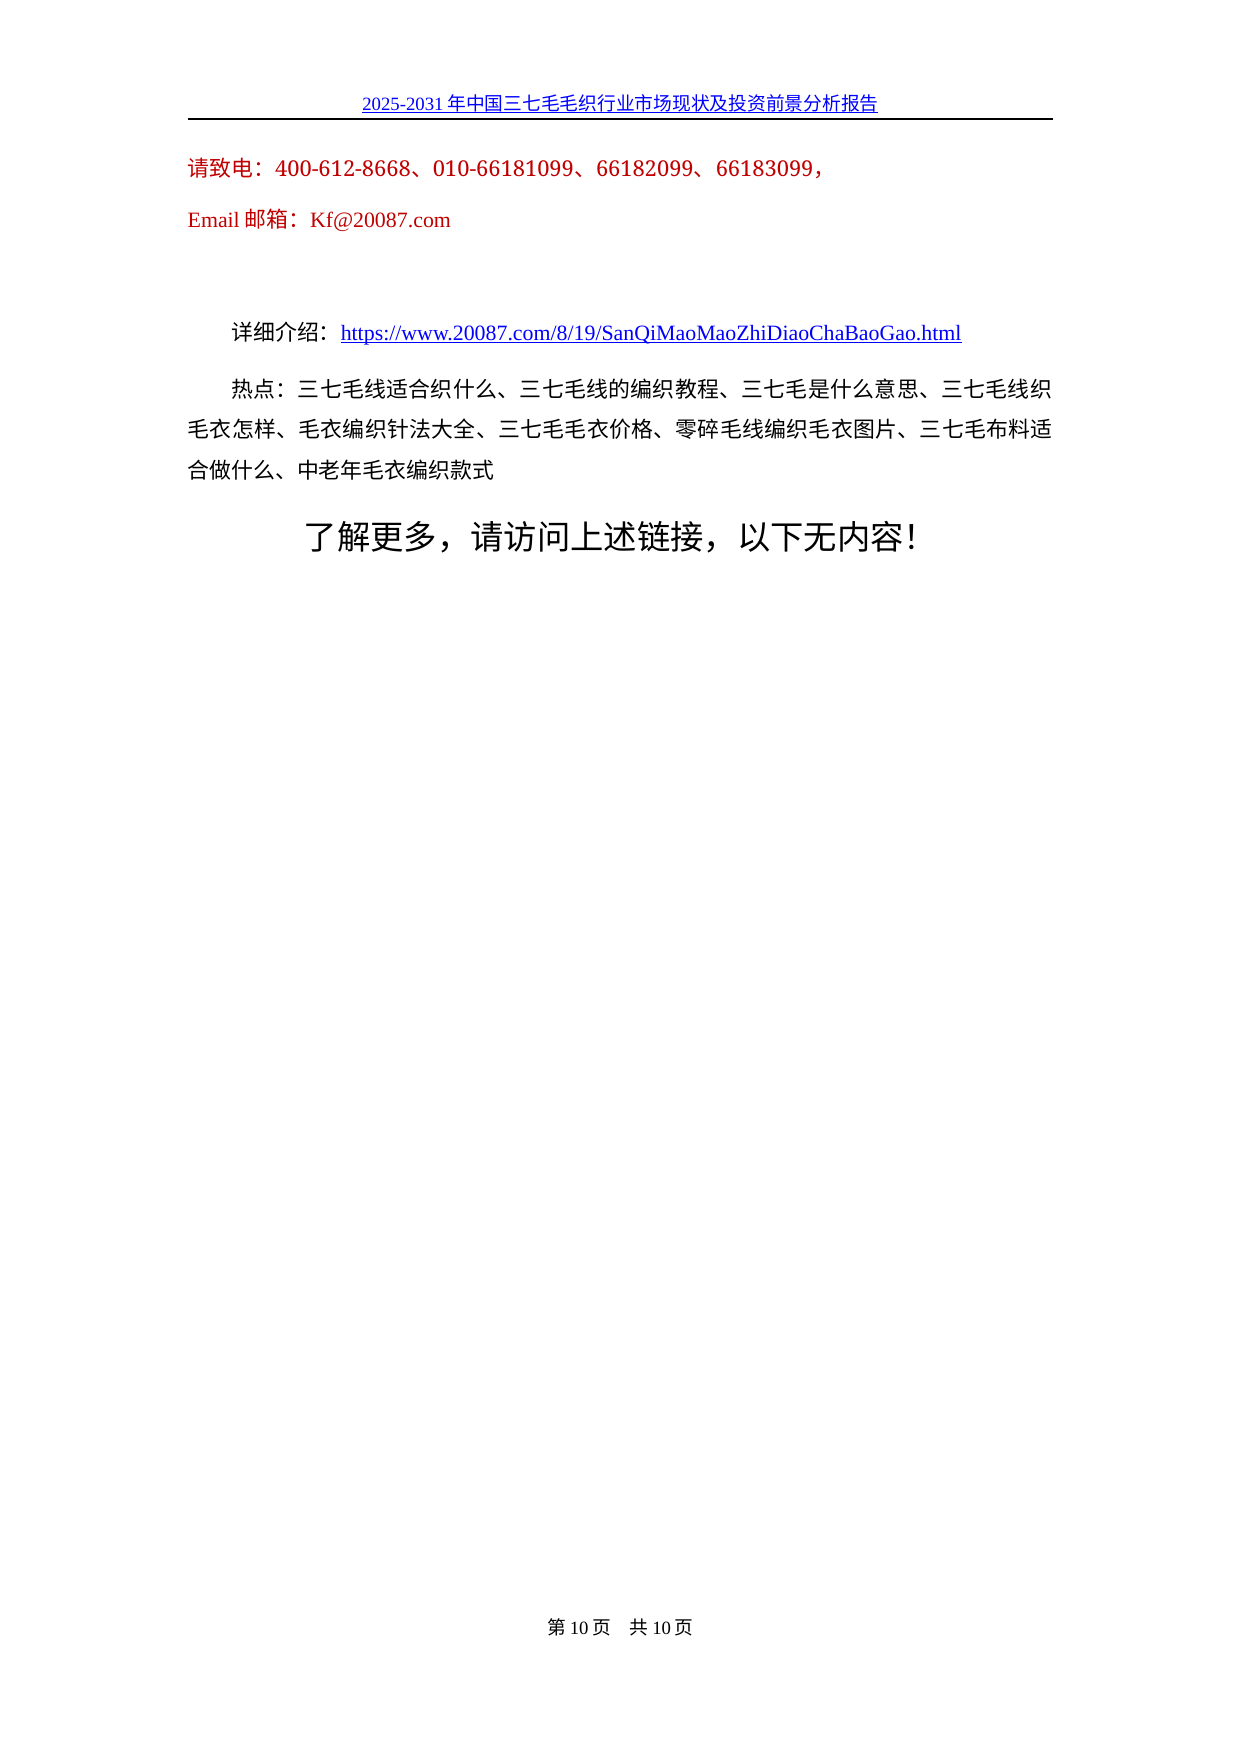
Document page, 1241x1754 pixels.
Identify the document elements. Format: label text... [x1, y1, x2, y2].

title 了解更多，请访问上述链接，以下无内容！ [187, 503, 1053, 568]
text Email邮箱：Kf@20087.com [187, 202, 1053, 234]
text 请致电：400-612-8668、010-66181099、66182099、66183099， [187, 150, 1053, 183]
text 详细介绍：https://www.20087.com/8/19/SanQiMaoMaoZhiDiaoChaBaoGao.html [187, 315, 1053, 347]
text 热点：三七毛线适合织什么、三七毛线的编织教程、三七毛是什么意思、三七毛线织毛衣怎样、毛衣编织针法大全、三七毛毛衣价格、零碎毛线编织毛衣图片、三七毛布料适合做什么、中老年毛衣编织款式 [187, 371, 1053, 485]
